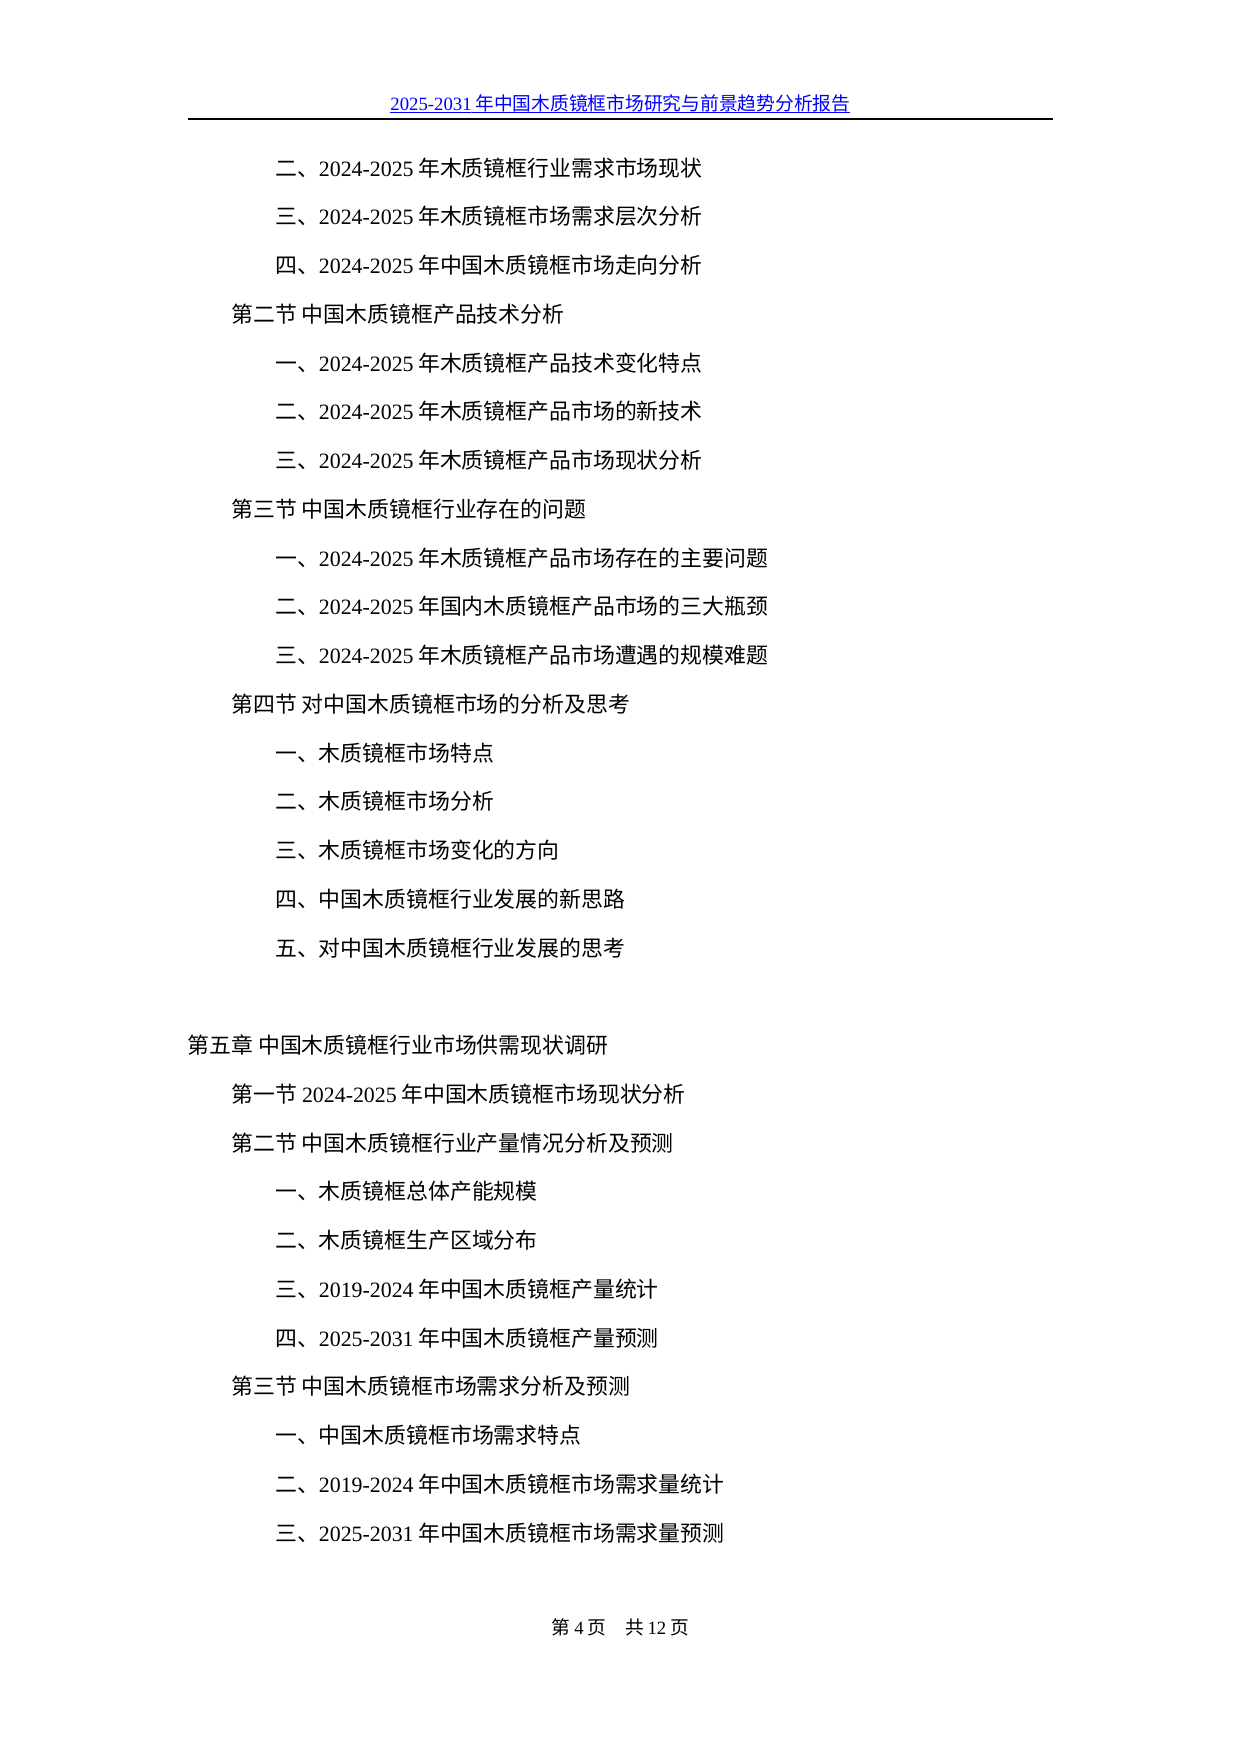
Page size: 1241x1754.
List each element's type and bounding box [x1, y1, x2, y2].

text [187, 150, 1053, 1548]
